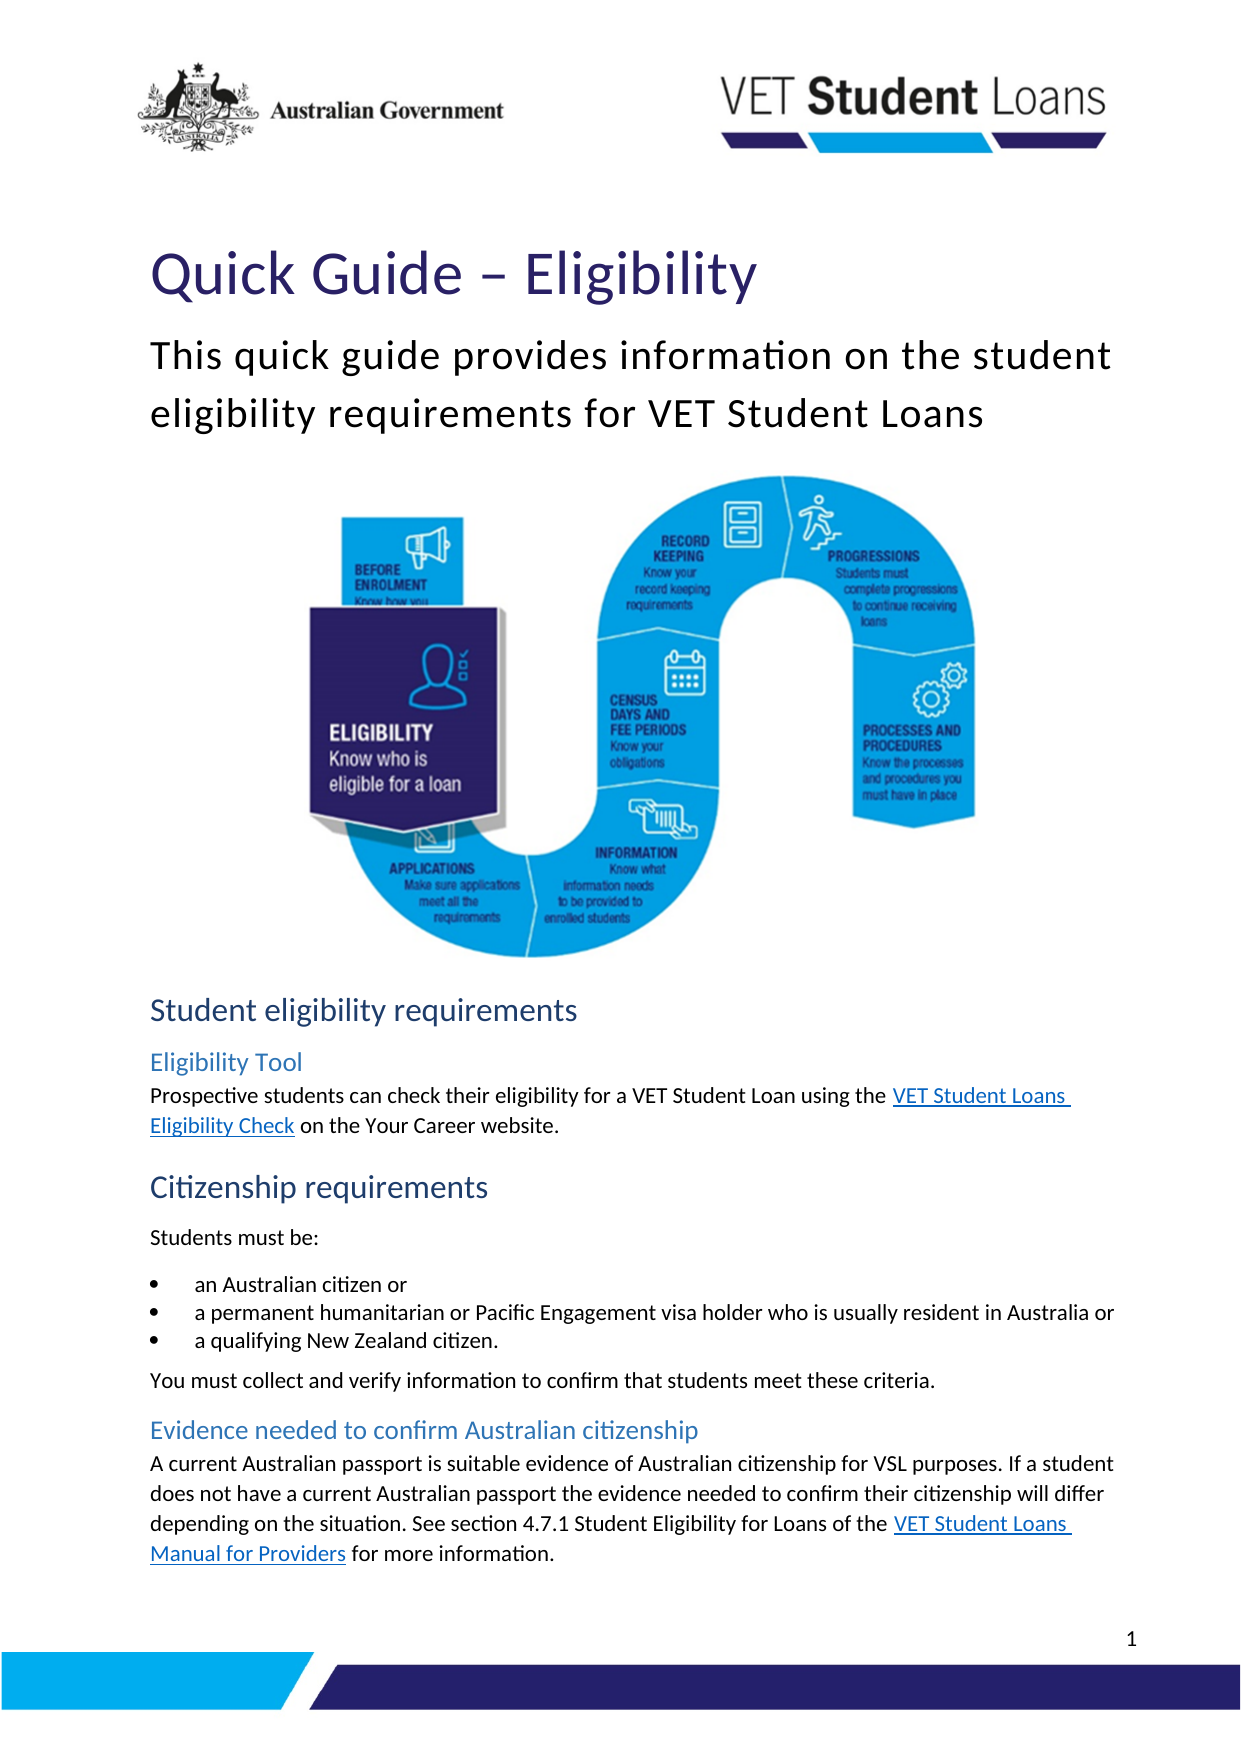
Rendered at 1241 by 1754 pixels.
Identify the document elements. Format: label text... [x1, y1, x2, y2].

subtitle Evidence needed to confirm Australian citizenship [150, 1413, 1137, 1446]
picture [1, 1652, 1241, 1754]
subtitle Eligibility Tool [150, 1046, 1137, 1078]
text Prospective students can check their eligibility for a VET Student Loan using the VET Student Loans Eligibility Check on the Your Career website. [150, 1081, 1137, 1139]
text Students must be: [150, 1223, 1137, 1251]
text You must collect and verify information to confirm that students meet these criteria. [150, 1366, 1137, 1394]
list an Australian citizen or [150, 1270, 1137, 1298]
subtitle Student eligibility requirements [150, 989, 1137, 1030]
title Quick Guide – Eligibility [150, 234, 1137, 310]
list a qualifying New Zealand citizen. [150, 1326, 1137, 1354]
subtitle Citizenship requirements [150, 1167, 1137, 1207]
picture [2, 14, 1241, 159]
picture [303, 470, 983, 961]
subtitle This quick guide provides information on the student eligibility requirements for VET Student Loans [150, 329, 1137, 438]
list a permanent humanitarian or Pacific Engagement visa holder who is usually resident in Australia or [150, 1298, 1137, 1326]
text A current Australian passport is suitable evidence of Australian citizenship for VSL purposes. If a student does not have a current Australian passport the evidence needed to confirm their citizenship will differ depending on the situation. See section 4.7.1 Student Eligibility for Loans of the VET Student Loans Manual for Providers for more information. [150, 1449, 1137, 1568]
